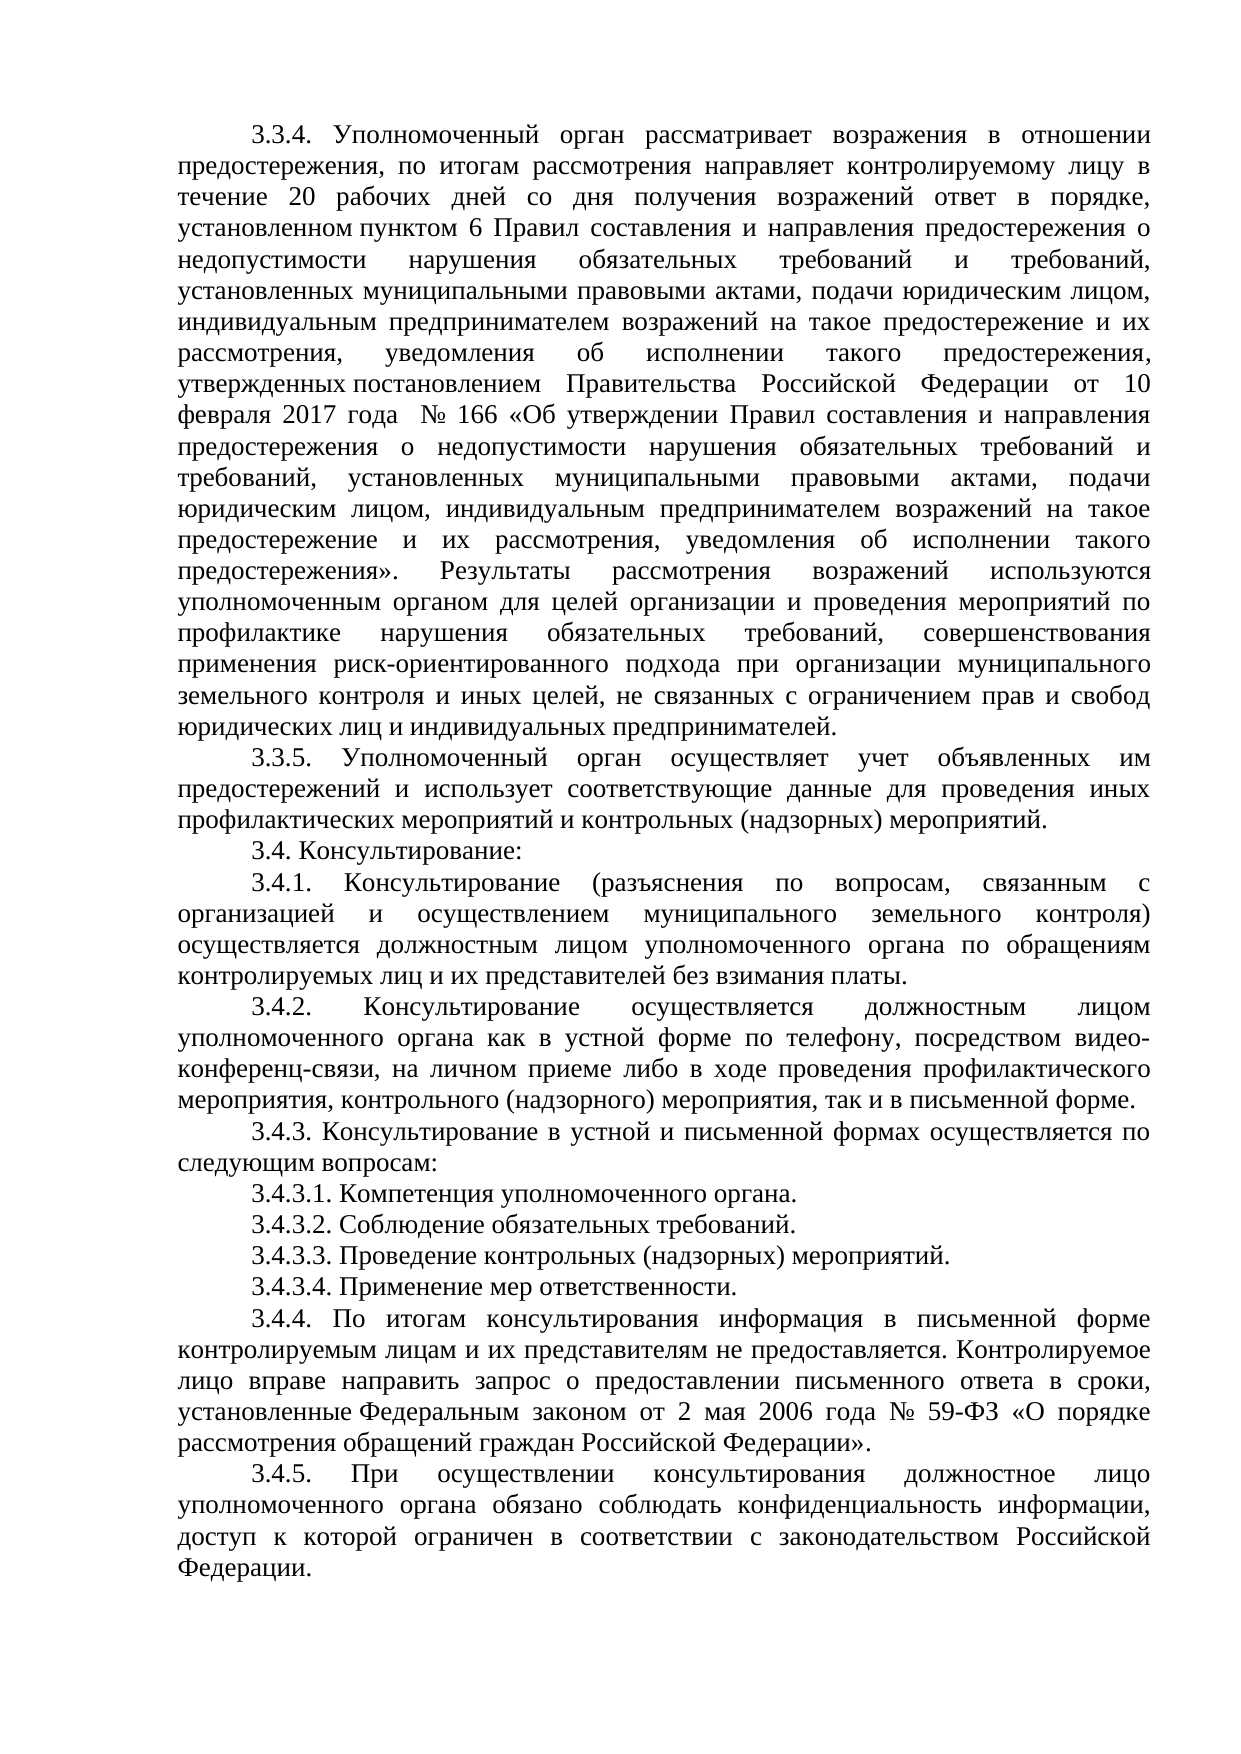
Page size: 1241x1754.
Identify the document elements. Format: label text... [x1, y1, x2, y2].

text 3.4.5. При осуществлении консультирования должностное лицо уполномоченного органа обязано соблюдать конфиденциальность информации, доступ к которой ограничен в соответствии с законодательством Российской Федерации. [177, 1457, 1152, 1582]
text 3.4.4. По итогам консультирования информация в письменной форме контролируемым лицам и их представителям не предоставляется. Контролируемое лицо вправе направить запрос о предоставлении письменного ответа в сроки, установленные Федеральным законом от 2 мая 2006 года № 59-ФЗ «О порядке рассмотрения обращений граждан Российской Федерации». [177, 1302, 1152, 1457]
text 3.4.3.4. Применение мер ответственности. [177, 1271, 1152, 1302]
text 3.4.1. Консультирование (разъяснения по вопросам, связанным с организацией и осуществлением муниципального земельного контроля) осуществляется должностным лицом уполномоченного органа по обращениям контролируемых лиц и их представителей без взимания платы. [177, 866, 1152, 990]
text 3.4.3.1. Компетенция уполномоченного органа. [177, 1177, 1152, 1208]
text 3.3.4. Уполномоченный орган рассматривает возражения в отношении предостережения, по итогам рассмотрения направляет контролируемому лицу в течение 20 рабочих дней со дня получения возражений ответ в порядке, установленном пунктом 6 Правил составления и направления предостережения о недопустимости нарушения обязательных требований и требований, установленных муниципальными правовыми актами, подачи юридическим лицом, индивидуальным предпринимателем возражений на такое предостережение и их рассмотрения, уведомления об исполнении такого предостережения, утвержденных постановлением Правительства Российской Федерации от 10 февраля 2017 года № 166 «Об утверждении Правил составления и направления предостережения о недопустимости нарушения обязательных требований и требований, установленных муниципальными правовыми актами, подачи юридическим лицом, индивидуальным предпринимателем возражений на такое предостережение и их рассмотрения, уведомления об исполнении такого предостережения». Результаты рассмотрения возражений используются уполномоченным органом для целей организации и проведения мероприятий по профилактике нарушения обязательных требований, совершенствования применения риск-ориентированного подхода при организации муниципального земельного контроля и иных целей, не связанных с ограничением прав и свобод юридических лиц и индивидуальных предпринимателей. [177, 118, 1152, 741]
text 3.4.2. Консультирование осуществляется должностным лицом уполномоченного органа как в устной форме по телефону, посредством видео-конференц-связи, на личном приеме либо в ходе проведения профилактического мероприятия, контрольного (надзорного) мероприятия, так и в письменной форме. [177, 990, 1152, 1115]
text 3.4.3. Консультирование в устной и письменной формах осуществляется по следующим вопросам: [177, 1115, 1152, 1177]
text 3.4. Консультирование: [177, 834, 1152, 866]
text 3.4.3.3. Проведение контрольных (надзорных) мероприятий. [177, 1239, 1152, 1271]
text 3.4.3.2. Соблюдение обязательных требований. [177, 1208, 1152, 1239]
text 3.3.5. Уполномоченный орган осуществляет учет объявленных им предостережений и использует соответствующие данные для проведения иных профилактических мероприятий и контрольных (надзорных) мероприятий. [177, 741, 1152, 834]
